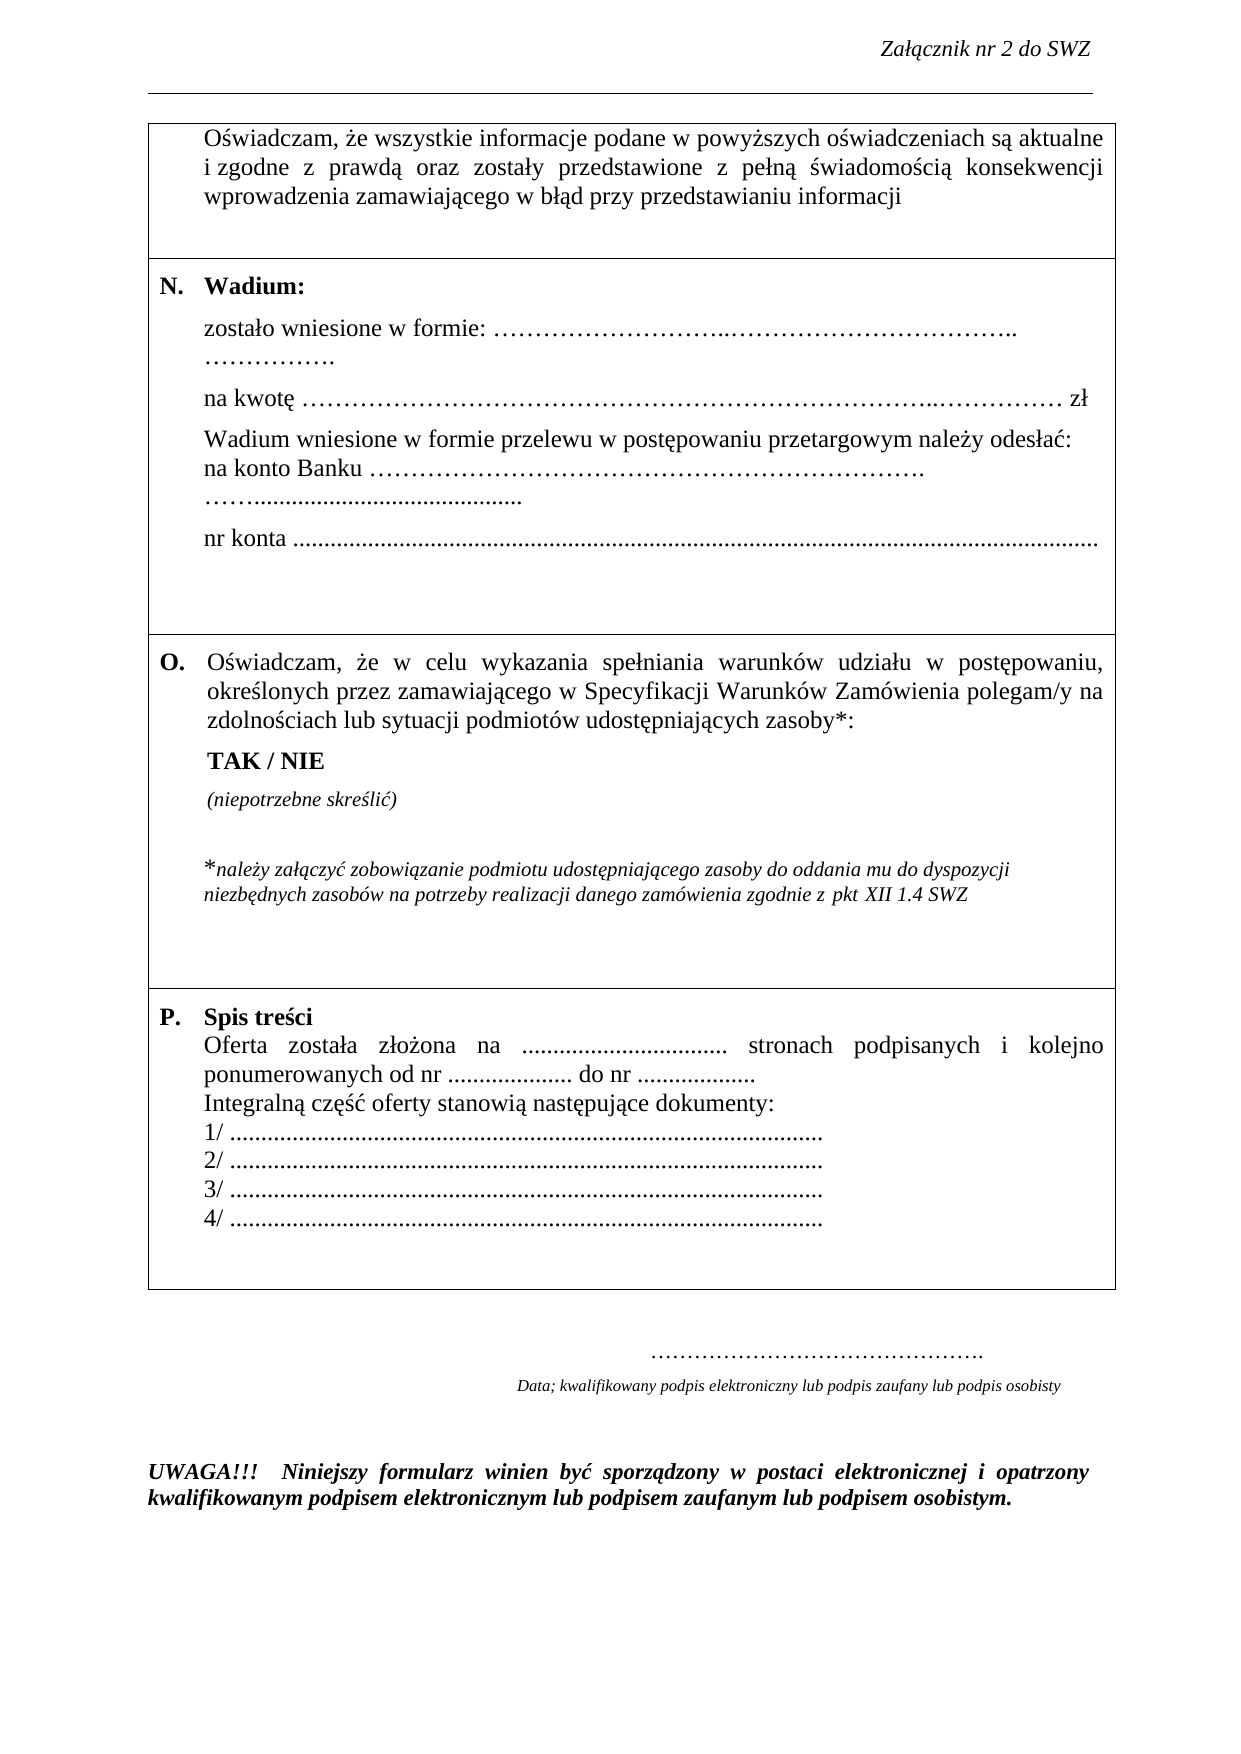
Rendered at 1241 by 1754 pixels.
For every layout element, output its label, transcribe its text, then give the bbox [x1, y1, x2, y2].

table_cell Oświadczam, że w celu wykazania spełniania warunków udziału w postępowaniu, określonych przez zamawiającego w Specyfikacji Warunków Zamówienia polegam/y na zdolnościach lub sytuacji podmiotów udostępniających zasoby*: TAK / NIE (niepotrzebne skreślić) *należy załączyć zobowiązanie podmiotu udostępniającego zasoby do oddania mu do dyspozycji niezbędnych zasobów na potrzeby realizacji danego zamówienia zgodnie z pkt XII 1.4 SWZ [149, 635, 1115, 988]
text Data; kwalifikowany podpis elektroniczny lub podpis zaufany lub podpis osobisty [148, 1376, 1093, 1395]
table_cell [149, 124, 1115, 258]
table_cell Wadium: zostało wniesione w formie: ………………………..……………………………..……………. na kwotę …………………………………………………………………..…………… zł Wadium wniesione w formie przelewu w postępowaniu przetargowym należy odesłać: na konto Banku ………………………………………………………….……........................................... nr konta ................................................................................................................................. [149, 259, 1115, 634]
text UWAGA!!! Niniejszy formularz winien być sporządzony w postaci elektronicznej i opatrzony kwalifikowanym podpisem elektronicznym lub podpisem zaufanym lub podpisem osobistym. [148, 1458, 1093, 1511]
text ………………………………………. [148, 1338, 1093, 1363]
table_cell Spis treści Oferta została złożona na ................................. stronach podpisanych i kolejno ponumerowanych od nr .................... do nr ................... Integralną część oferty stanowią następujące dokumenty: 1/ ............................................................................................... 2/ ............................................................................................... 3/ ............................................................................................... 4/ ............................................................................................... [149, 989, 1115, 1289]
